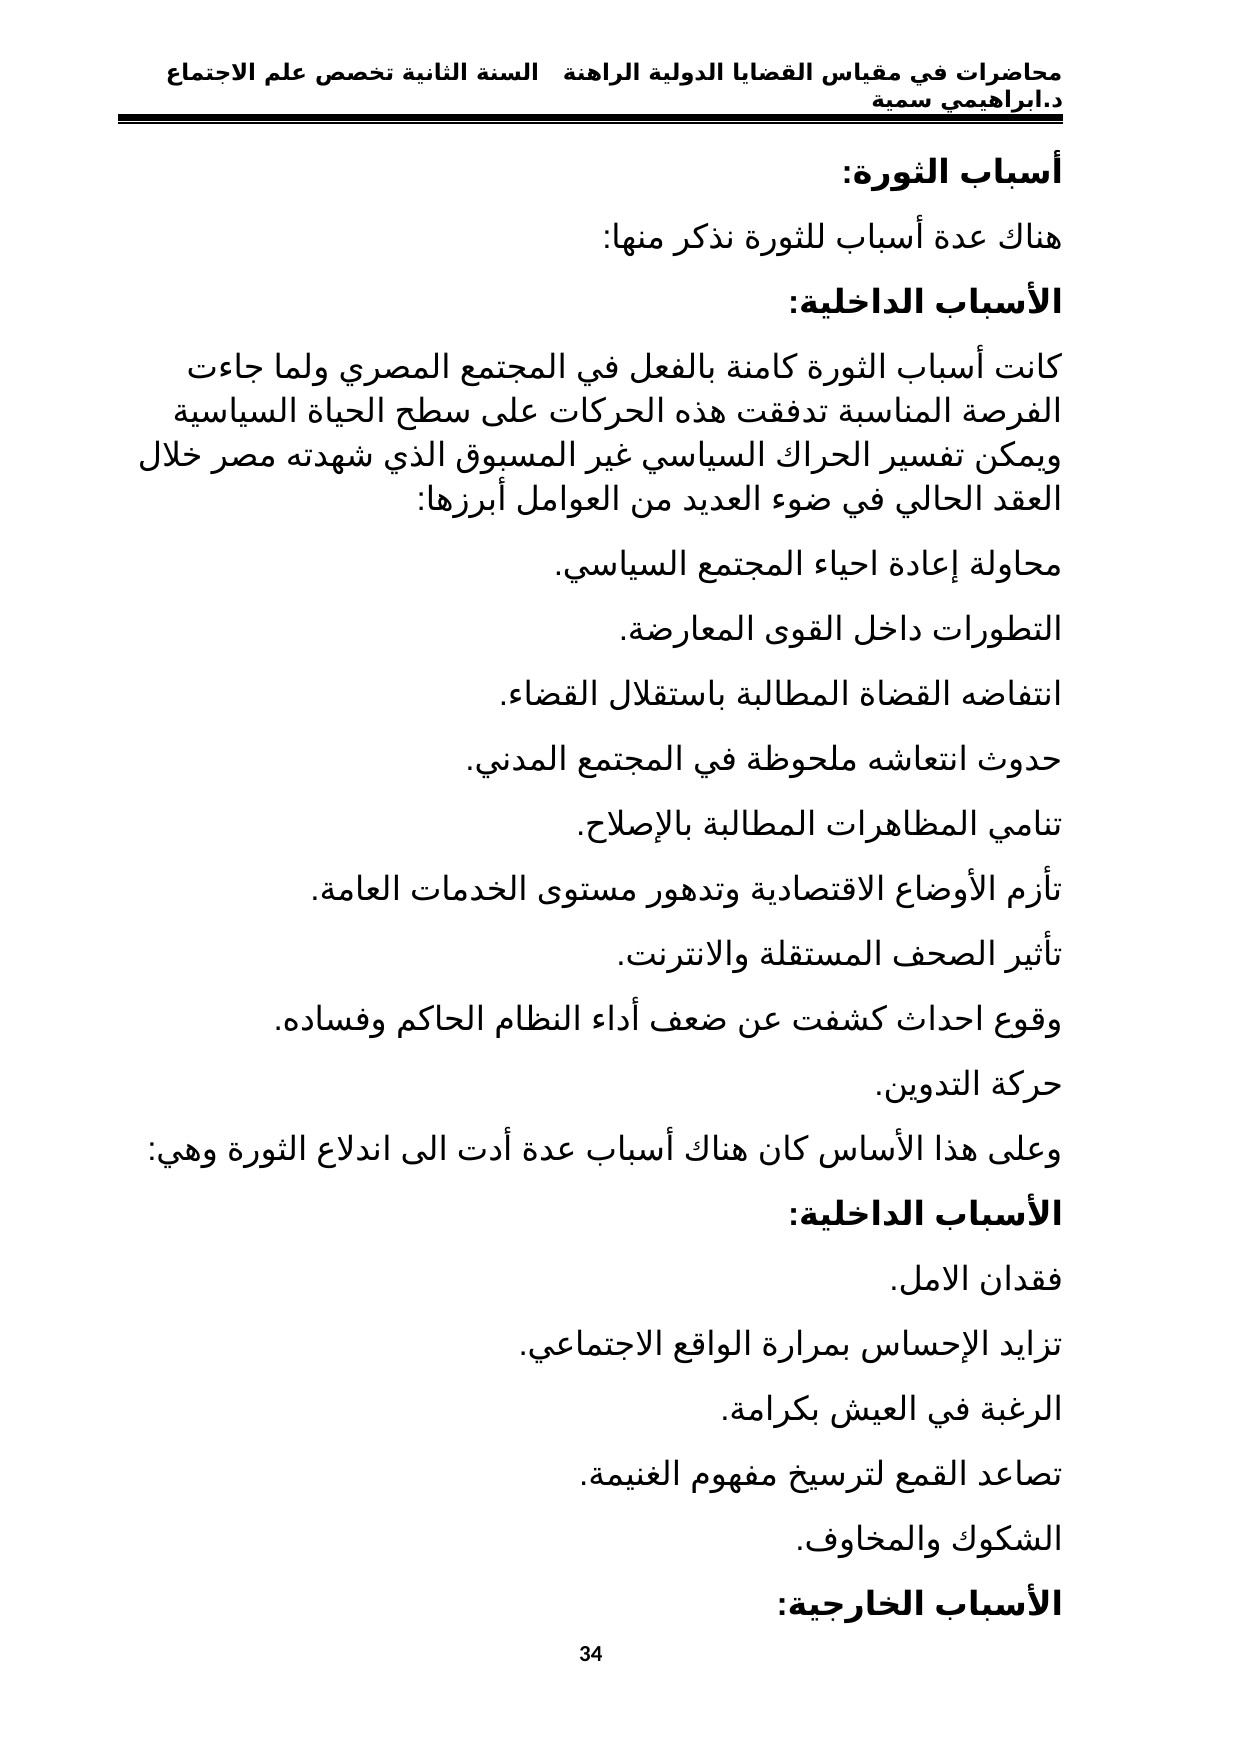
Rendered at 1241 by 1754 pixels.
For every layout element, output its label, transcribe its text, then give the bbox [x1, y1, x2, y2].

text تزايد الإحساس بمرارة الواقع الاجتماعي. [118, 1324, 1063, 1363]
text محاولة إعادة احياء المجتمع السياسي. [118, 544, 1063, 583]
text الأسباب الداخلية: [118, 1194, 1063, 1233]
text تأزم الأوضاع الاقتصادية وتدهور مستوى الخدمات العامة. [118, 869, 1063, 908]
text الأسباب الداخلية: [118, 282, 1063, 320]
text وقوع احداث كشفت عن ضعف أداء النظام الحاكم وفساده. [118, 999, 1063, 1038]
text انتفاضه القضاة المطالبة باستقلال القضاء. [118, 674, 1063, 713]
text فقدان الامل. [118, 1259, 1063, 1298]
text تنامي المظاهرات المطالبة بالإصلاح. [118, 804, 1063, 843]
text الرغبة في العيش بكرامة. [118, 1389, 1063, 1428]
text تصاعد القمع لترسيخ مفهوم الغنيمة. [118, 1454, 1063, 1493]
text كانت أسباب الثورة كامنة بالفعل في المجتمع المصري ولما جاءت الفرصة المناسبة تدفقت هذه الحركات على سطح الحياة السياسية ويمكن تفسير الحراك السياسي غير المسبوق الذي شهدته مصر خلال العقد الحالي في ضوء العديد من العوامل أبرزها: [118, 347, 1063, 518]
text هناك عدة أسباب للثورة نذكر منها: [118, 217, 1063, 255]
text تأثير الصحف المستقلة والانترنت. [118, 934, 1063, 973]
text أسباب الثورة: [118, 152, 1063, 190]
text حركة التدوين. [118, 1064, 1063, 1103]
text الشكوك والمخاوف. [118, 1519, 1063, 1558]
text التطورات داخل القوى المعارضة. [118, 609, 1063, 648]
text حدوث انتعاشه ملحوظة في المجتمع المدني. [118, 739, 1063, 778]
text الأسباب الخارجية: [118, 1584, 1063, 1623]
text وعلى هذا الأساس كان هناك أسباب عدة أدت الى اندلاع الثورة وهي: [118, 1129, 1063, 1168]
